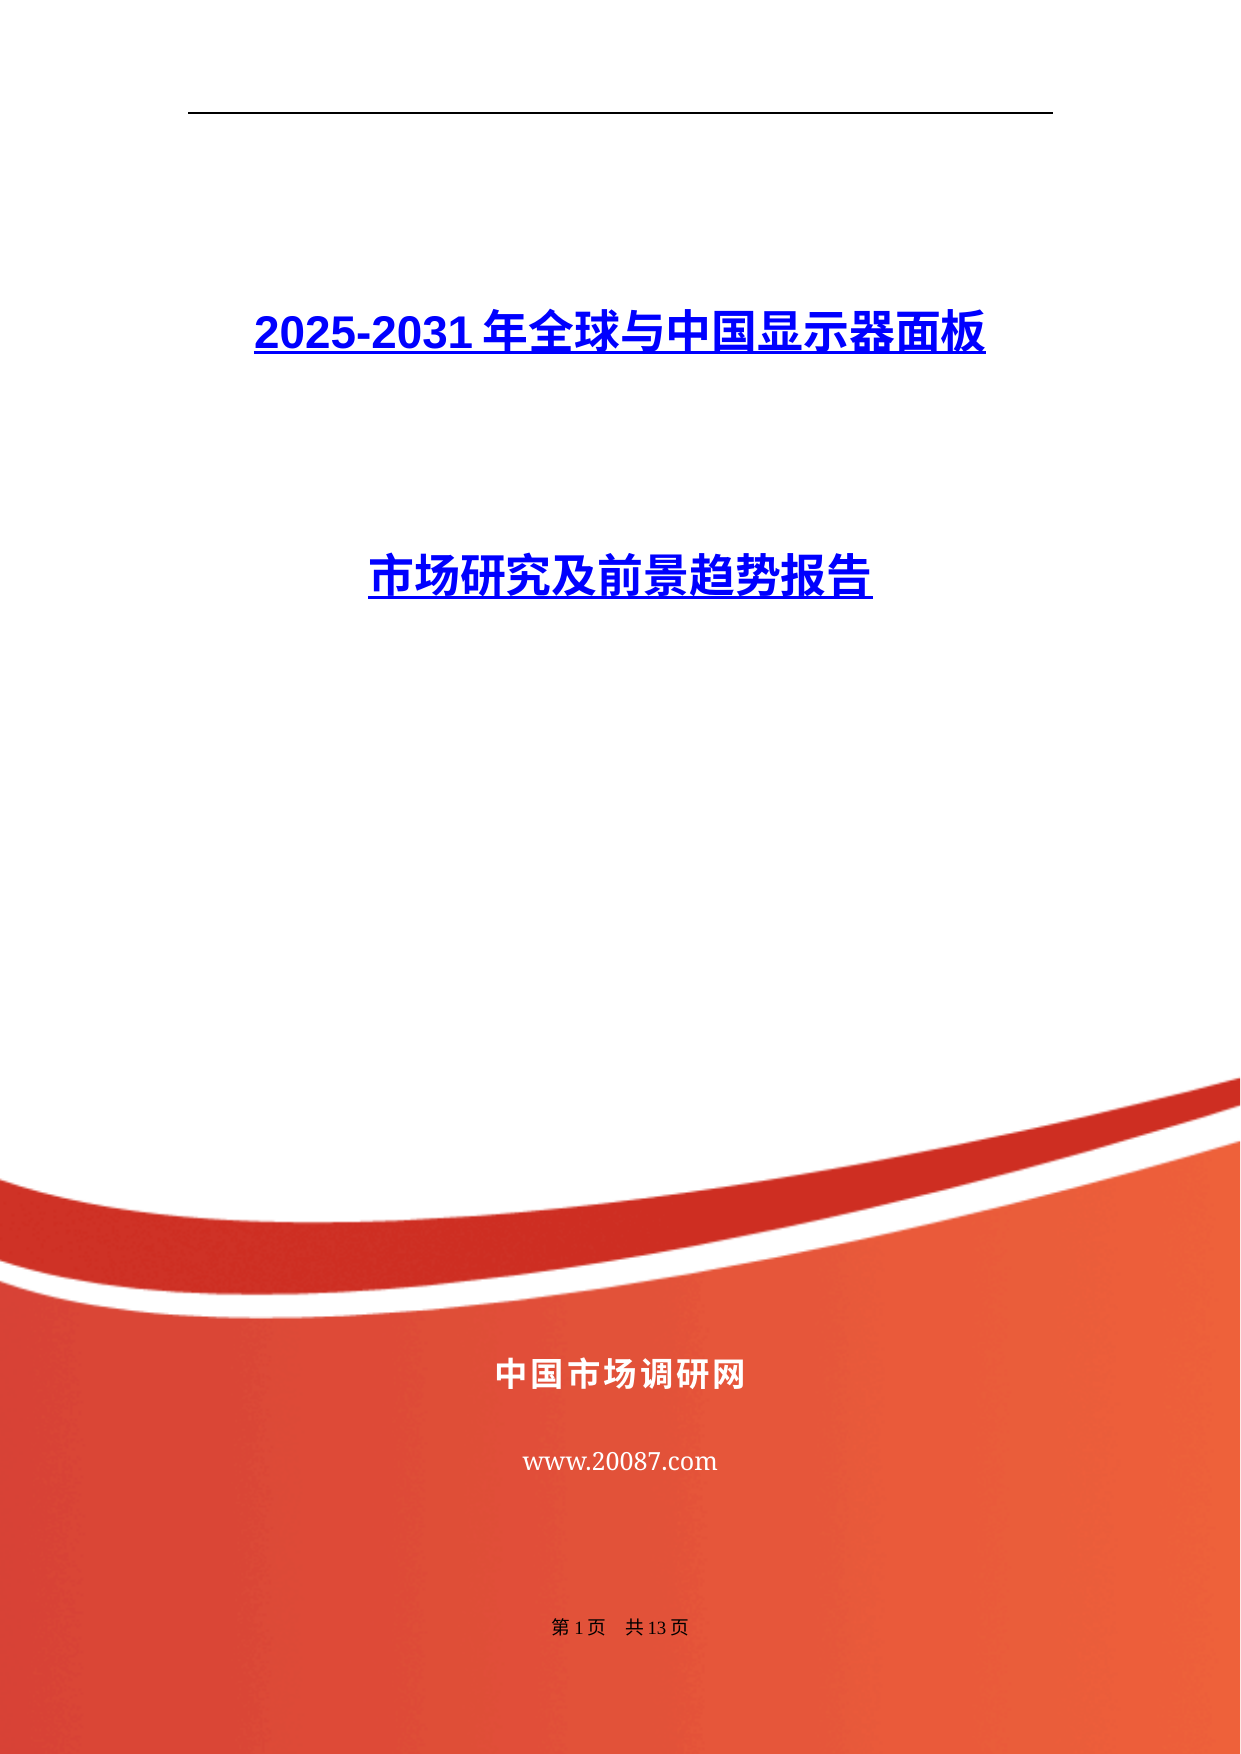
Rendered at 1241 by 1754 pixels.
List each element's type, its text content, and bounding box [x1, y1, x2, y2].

picture [0, 1006, 1241, 1754]
table_header 2025-2031年全球与中国显示器面板市场研究及前景趋势报告 [188, 207, 1053, 773]
text www.20087.com [187, 1428, 1053, 1493]
subtitle 中国市场调研网 [187, 1339, 1053, 1404]
